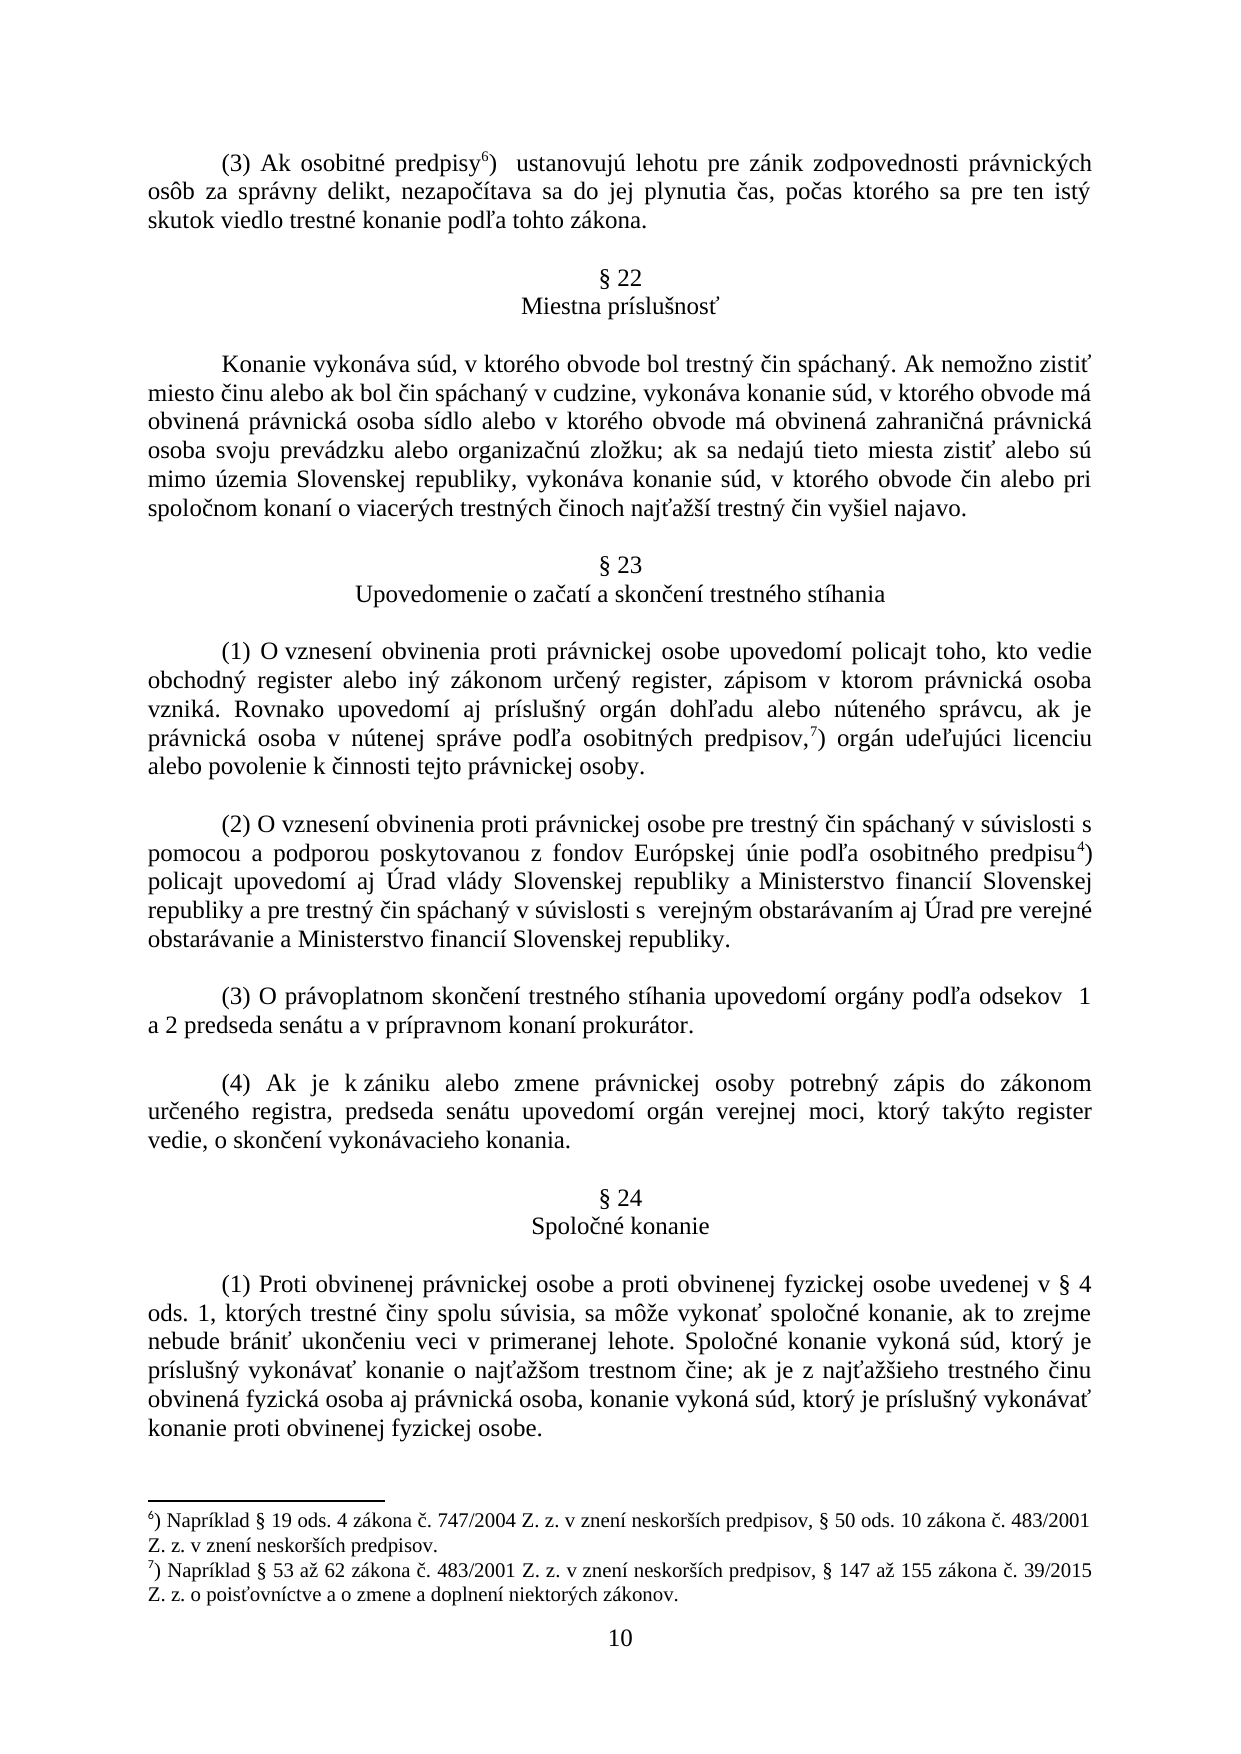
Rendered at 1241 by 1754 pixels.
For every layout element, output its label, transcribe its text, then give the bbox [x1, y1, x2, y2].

text Konanie vykonáva súd, v ktorého obvode bol trestný čin spáchaný. Ak nemožno zistiť miesto činu alebo ak bol čin spáchaný v cudzine, vykonáva konanie súd, v ktorého obvode má obvinená právnická osoba sídlo alebo v ktorého obvode má obvinená zahraničná právnická osoba svoju ​​prevádzku alebo organizačnú zložku; ak sa nedajú tieto miesta zistiť alebo sú mimo územia Slovenskej republiky, vykonáva konanie súd, v ktorého obvode čin alebo pri spoločnom konaní o viacerých trestných činoch najťažší trestný čin vyšiel najavo. [148, 349, 1092, 521]
text (3) Ak osobitné predpisy) ustanovujú lehotu pre zánik zodpovednosti právnických osôb za správny delikt, nezapočítava sa do jej plynutia čas, počas ktorého sa pre ten istý skutok viedlo trestné konanie podľa tohto zákona. [148, 148, 1092, 234]
subtitle (4) Ak je k zániku alebo zmene právnickej osoby potrebný zápis do zákonom určeného registra, predseda senátu upovedomí orgán verejnej moci, ktorý takýto register vedie, o skončení vykonávacieho konania. [148, 1068, 1092, 1154]
subtitle (1) O vznesení obvinenia proti právnickej osobe upovedomí policajt toho, kto vedie obchodný register alebo iný zákonom určený register, zápisom v ktorom právnická osoba vzniká. Rovnako upovedomí aj príslušný orgán dohľadu alebo núteného správcu, ak je právnická osoba v nútenej správe podľa osobitných predpisov,) orgán udeľujúci licenciu alebo povolenie k činnosti tejto právnickej osoby. [148, 636, 1092, 780]
text (1) Proti obvinenej právnickej osobe a proti obvinenej fyzickej osobe uvedenej v § 4 ods. 1, ktorých trestné činy spolu súvisia, sa môže vykonať spoločné konanie, ak to zrejme nebude brániť ukončeniu veci v primeranej lehote. Spoločné konanie vykoná súd, ktorý je príslušný vykonávať konanie o najťažšom trestnom čine; ak je z najťažšieho trestného činu obvinená fyzická osoba aj právnická osoba, konanie vykoná súd, ktorý je príslušný vykonávať konanie proti obvinenej fyzickej osobe. [148, 1269, 1092, 1441]
subtitle § 22 [148, 263, 1092, 291]
subtitle Miestna príslušnosť [148, 291, 1092, 320]
subtitle § 23 [148, 550, 1092, 579]
subtitle Spoločné konanie [148, 1211, 1092, 1240]
subtitle § 24 [148, 1183, 1092, 1211]
subtitle (2) O vznesení obvinenia proti právnickej osobe pre trestný čin spáchaný v súvislosti s pomocou a podporou poskytovanou z fondov Európskej únie podľa osobitného predpisu4) policajt upovedomí aj Úrad vlády Slovenskej republiky a Ministerstvo financií Slovenskej republiky a pre trestný čin spáchaný v súvislosti s verejným obstarávaním aj Úrad pre verejné obstarávanie a Ministerstvo financií Slovenskej republiky. [148, 809, 1092, 953]
subtitle Upovedomenie o začatí a skončení trestného stíhania [148, 579, 1092, 608]
subtitle (3) O právoplatnom skončení trestného stíhania upovedomí orgány podľa odsekov 1 a 2 predseda senátu a v prípravnom konaní prokurátor. [148, 981, 1092, 1039]
